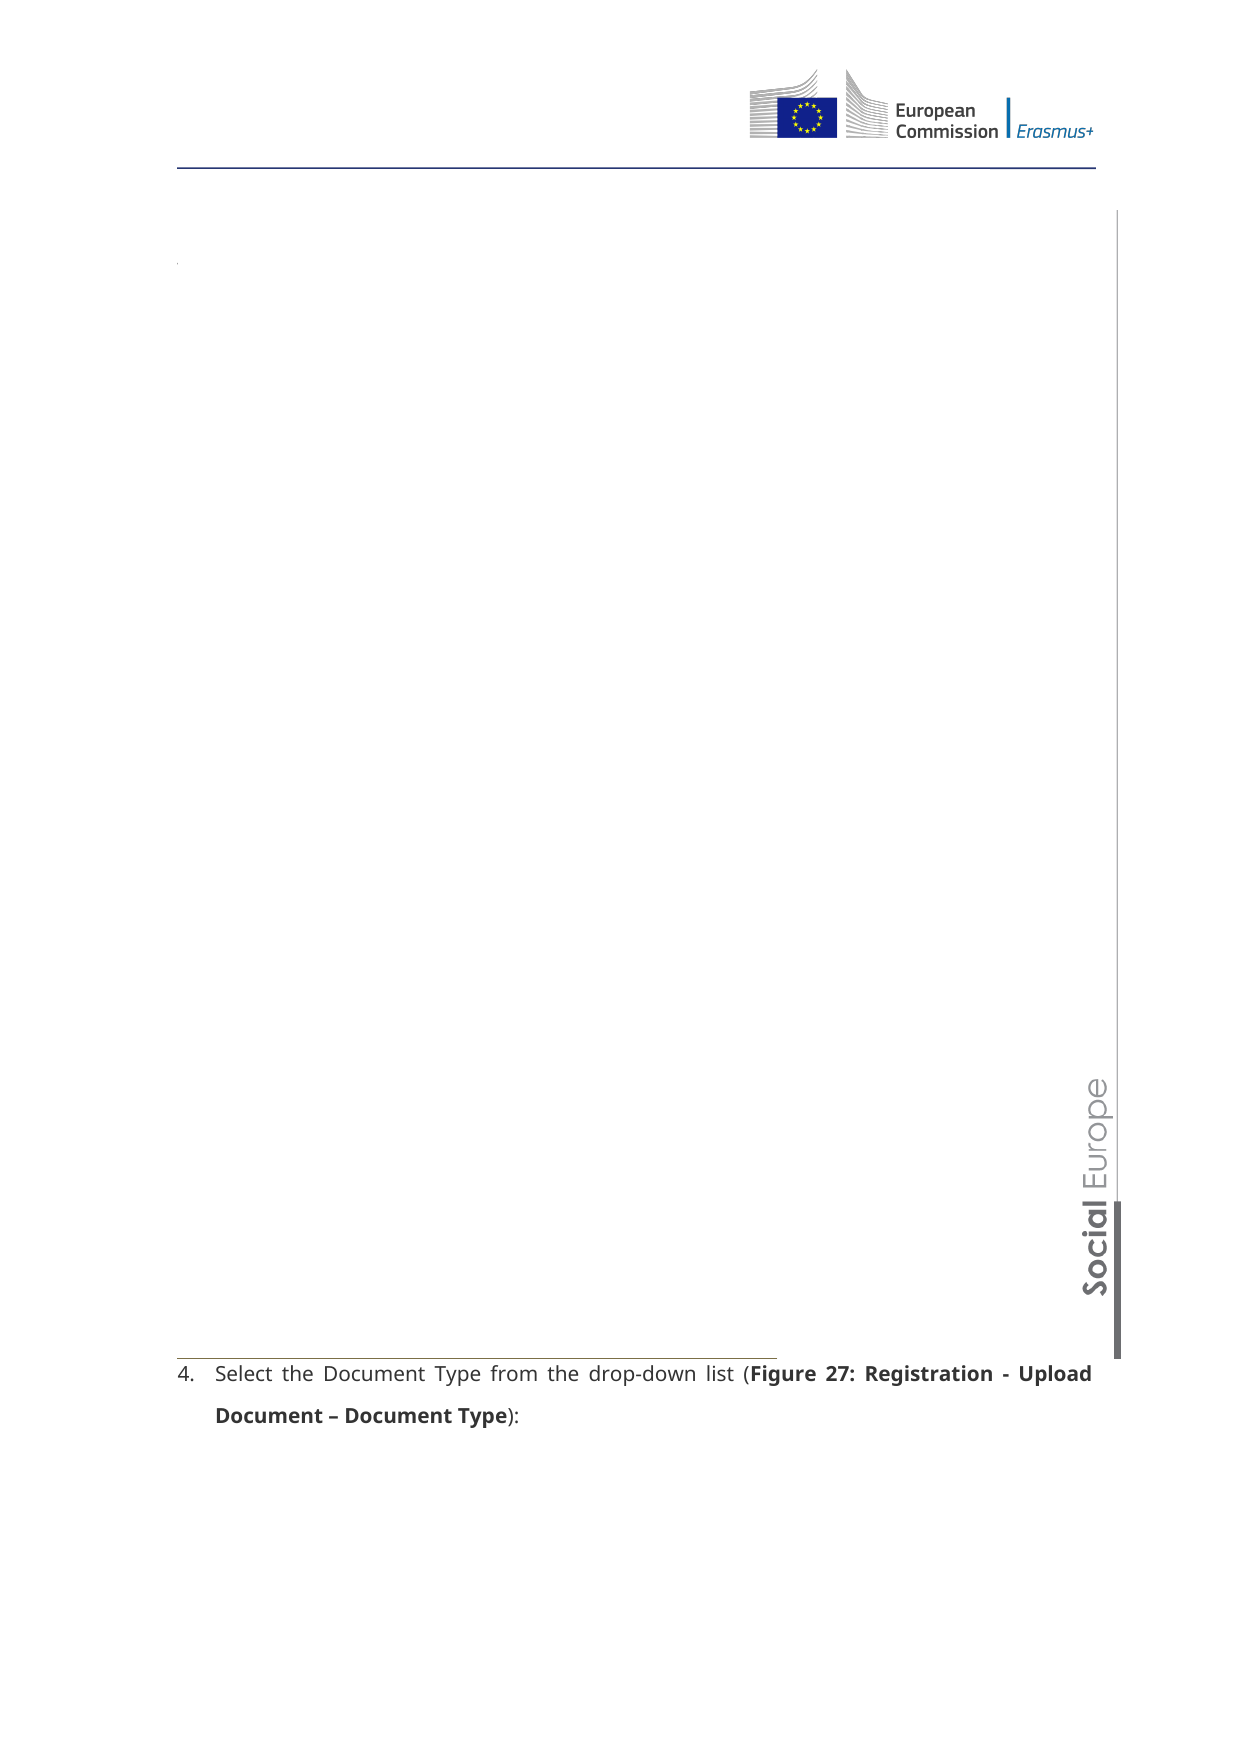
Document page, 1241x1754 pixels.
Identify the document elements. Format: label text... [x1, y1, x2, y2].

list Select the Document Type from the drop-down list (Figure 27: Registration - Upload Document – Document Type): [177, 1359, 1092, 1430]
picture [177, 210, 1121, 1359]
picture [749, 69, 1093, 142]
